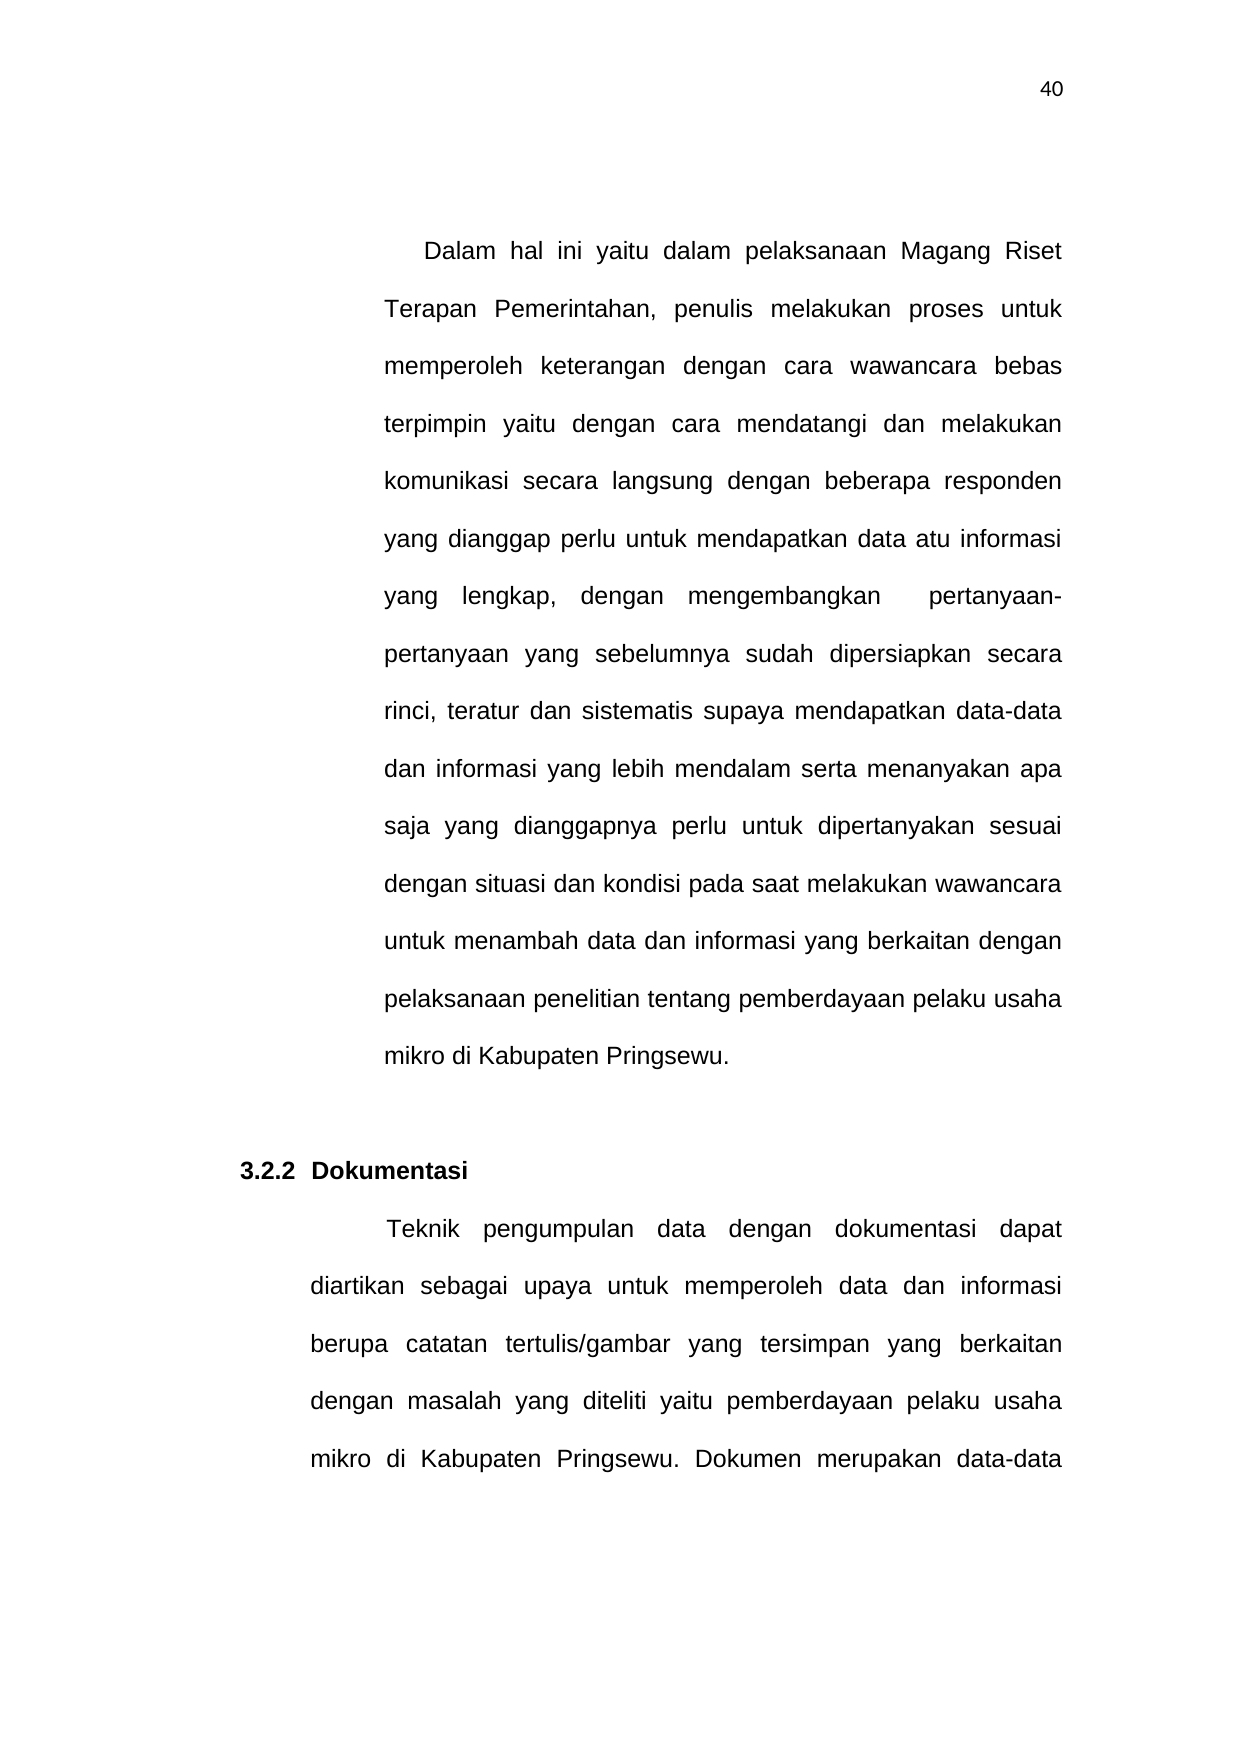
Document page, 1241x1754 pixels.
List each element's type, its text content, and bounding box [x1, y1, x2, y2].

list Dokumentasi [295, 1156, 1063, 1185]
list Dalam hal ini yaitu dalam pelaksanaan Magang Riset Terapan Pemerintahan, penulis melakukan proses untuk memperoleh keterangan dengan cara wawancara bebas terpimpin yaitu dengan cara mendatangi dan melakukan komunikasi secara langsung dengan beberapa responden yang dianggap perlu untuk mendapatkan data atu informasi yang lengkap, dengan mengembangkan pertanyaan-pertanyaan yang sebelumnya sudah dipersiapkan secara rinci, teratur dan sistematis supaya mendapatkan data-data dan informasi yang lebih mendalam serta menanyakan apa saja yang dianggapnya perlu untuk dipertanyakan sesuai dengan situasi dan kondisi pada saat melakukan wawancara untuk menambah data dan informasi yang berkaitan dengan pelaksanaan penelitian tentang pemberdayaan pelaku usaha mikro di Kabupaten Pringsewu. [384, 236, 1063, 1070]
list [310, 1214, 1063, 1472]
